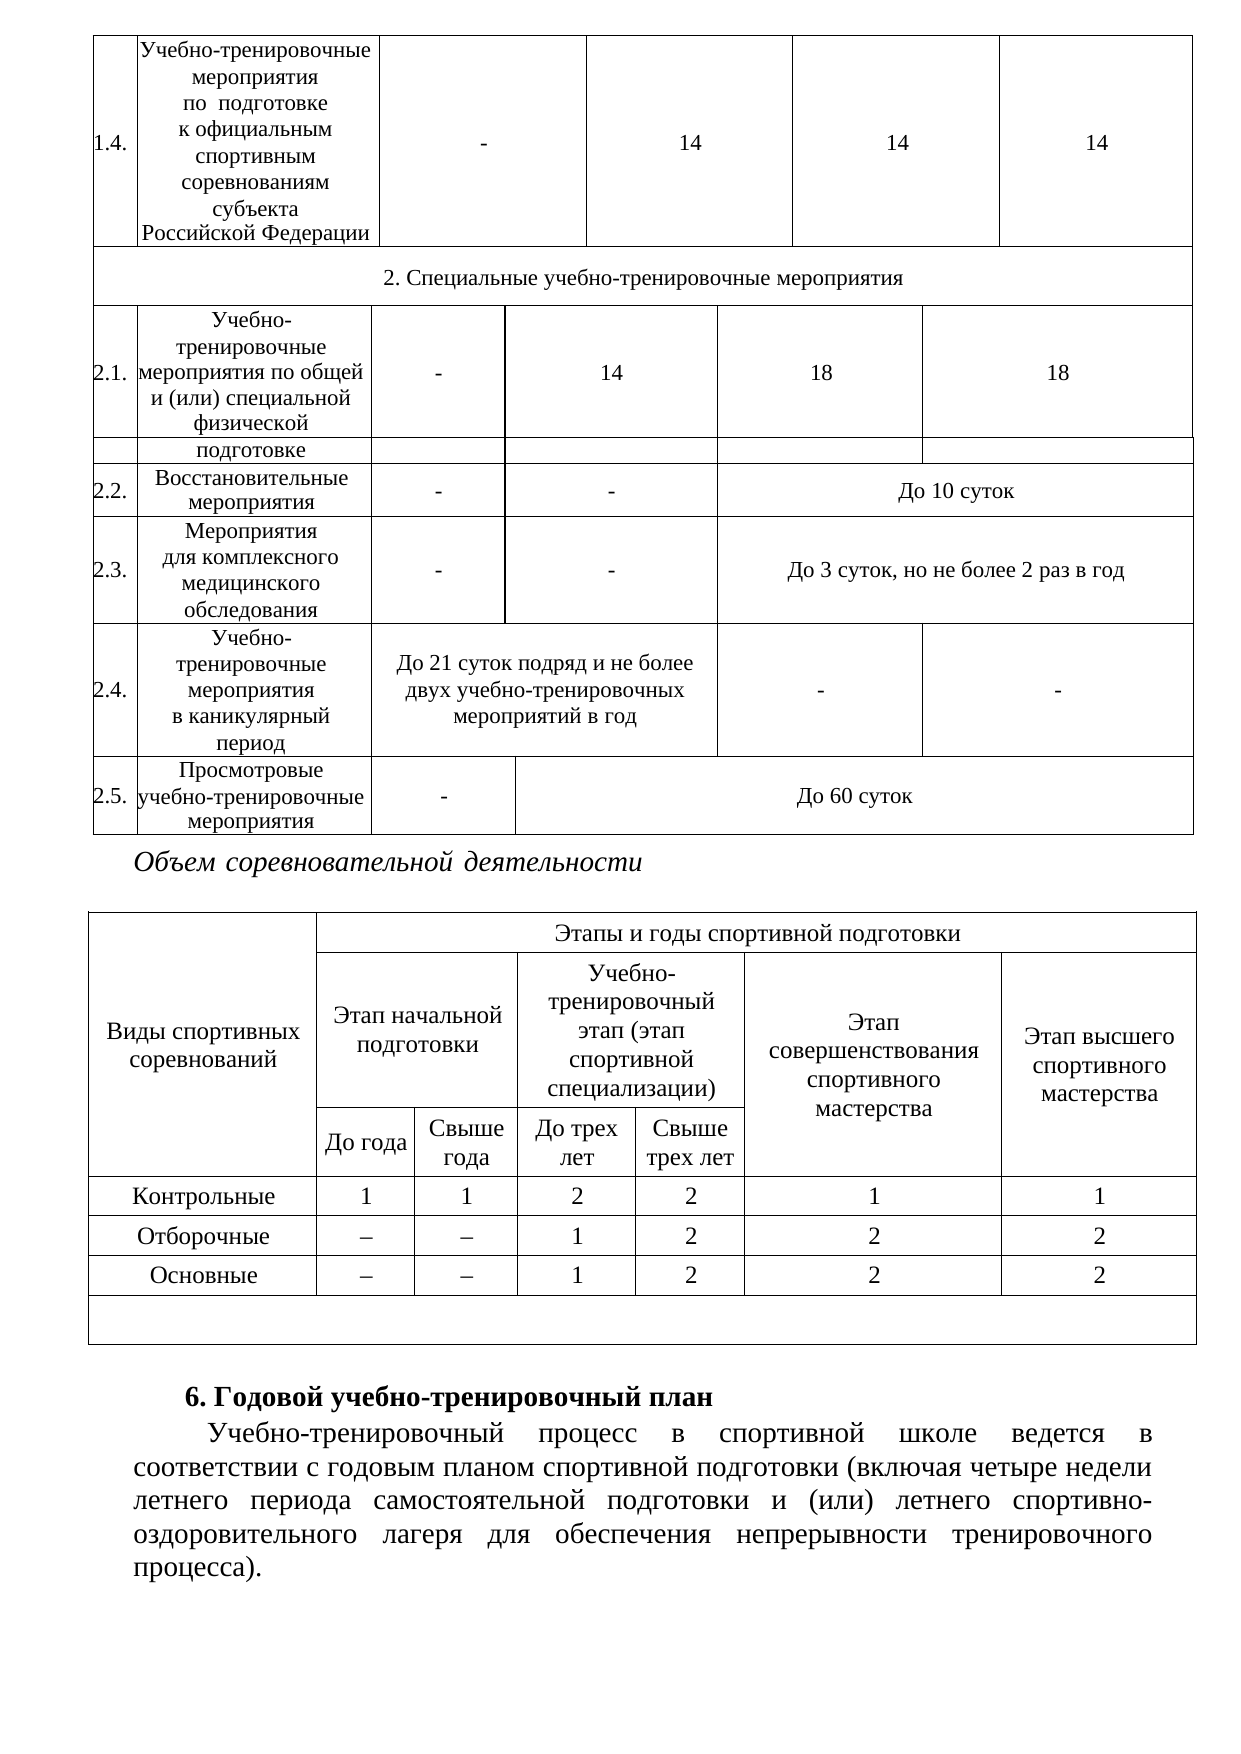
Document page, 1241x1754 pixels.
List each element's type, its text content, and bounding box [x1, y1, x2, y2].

table_header Виды спортивных соревнований [89, 913, 316, 1176]
table_cell Свыше трех лет [636, 1108, 744, 1176]
table_cell 1 [1002, 1177, 1196, 1215]
table_cell Учебно- тренировочный этап (этап спортивной специализации) [518, 953, 744, 1107]
table_cell - [506, 464, 717, 516]
table_cell подготовке [138, 438, 371, 463]
table_cell 2 [1002, 1256, 1196, 1294]
table_cell 1 [415, 1177, 517, 1215]
table_cell - [372, 517, 504, 622]
table_cell [718, 438, 922, 463]
table_cell - [506, 517, 717, 622]
table_cell 14 [506, 306, 717, 437]
table_cell - [923, 624, 1193, 756]
table_cell Восстановительные мероприятия [138, 464, 371, 516]
table_cell 2.2. [94, 464, 137, 516]
table_cell [372, 438, 504, 463]
table_cell 14 [1000, 36, 1192, 246]
table_cell – [317, 1256, 414, 1294]
table_cell До года [317, 1108, 414, 1176]
table_cell 2 [745, 1256, 1001, 1294]
text Объем соревновательной деятельности [133, 844, 1153, 878]
table_cell 2 [636, 1216, 744, 1255]
table_cell Учебно-тренировочные мероприятия по подготовке к официальным спортивным соревнованиям субъекта Российской Федерации [138, 36, 379, 246]
table_cell Мероприятия для комплексного медицинского обследования [138, 517, 371, 622]
table_cell Отборочные [89, 1216, 316, 1255]
table_cell До трех лет [518, 1108, 635, 1176]
table_cell 2 [636, 1256, 744, 1294]
table_cell 1.4. [94, 36, 137, 246]
table_cell 2.1. [94, 306, 137, 437]
table_cell До 3 суток, но не более 2 раз в год [718, 517, 1193, 622]
table_cell До 60 суток [516, 757, 1193, 834]
table_cell 1 [317, 1177, 414, 1215]
table_cell Контрольные [89, 1177, 316, 1215]
table_cell [506, 438, 717, 463]
table_cell До 21 суток подряд и не более двух учебно-тренировочных мероприятий в год [372, 624, 717, 756]
table_cell 18 [718, 306, 922, 437]
table_cell 2.4. [94, 624, 137, 756]
table_cell 2 [636, 1177, 744, 1215]
table_cell – [317, 1216, 414, 1255]
table_cell - [718, 624, 922, 756]
table_cell Учебно- тренировочные мероприятия по общей и (или) специальной физической [138, 306, 371, 437]
table_cell Этап начальной подготовки [317, 953, 517, 1107]
table_cell – [415, 1216, 517, 1255]
table_cell 2 [518, 1177, 635, 1215]
table_cell – [415, 1256, 517, 1294]
table_cell Просмотровые учебно-тренировочные мероприятия [138, 757, 371, 834]
table_cell - [380, 36, 586, 246]
table_cell [94, 438, 137, 463]
table_cell 14 [793, 36, 999, 246]
table_cell Этап высшего спортивного мастерства [1002, 953, 1196, 1176]
table_cell 18 [923, 306, 1192, 437]
table_cell 1 [518, 1256, 635, 1294]
table_cell Учебно- тренировочные мероприятия в каникулярный период [138, 624, 371, 756]
table_cell 2 [1002, 1216, 1196, 1255]
table_cell 2.5. [94, 757, 137, 834]
table_cell 2.3. [94, 517, 137, 622]
table_cell [89, 1296, 1196, 1344]
table_header Этапы и годы спортивной подготовки [317, 913, 1196, 952]
table_cell 1 [745, 1177, 1001, 1215]
table_cell [923, 438, 1193, 463]
table_cell Свыше года [415, 1108, 517, 1176]
table_cell 1 [518, 1216, 635, 1255]
table_cell До 10 суток [718, 464, 1193, 516]
table_cell Этап совершенствования спортивного мастерства [745, 953, 1001, 1176]
table_cell 2 [745, 1216, 1001, 1255]
table_cell Основные [89, 1256, 316, 1294]
text Учебно-тренировочный процесс в спортивной школе ведется в соответствии с годовым планом спортивной подготовки (включая четыре недели летнего периода самостоятельной подготовки и (или) летнего спортивно- оздоровительного лагеря для обеспечения непрерывности тренировочного процесса). [133, 1415, 1153, 1583]
table_cell - [372, 306, 504, 437]
table_cell - [372, 464, 504, 516]
table_cell - [372, 757, 515, 834]
table_cell 14 [587, 36, 792, 246]
table_cell 2. Специальные учебно-тренировочные мероприятия [94, 247, 1192, 305]
subtitle 6. Годовой учебно-тренировочный план [133, 1379, 1217, 1412]
